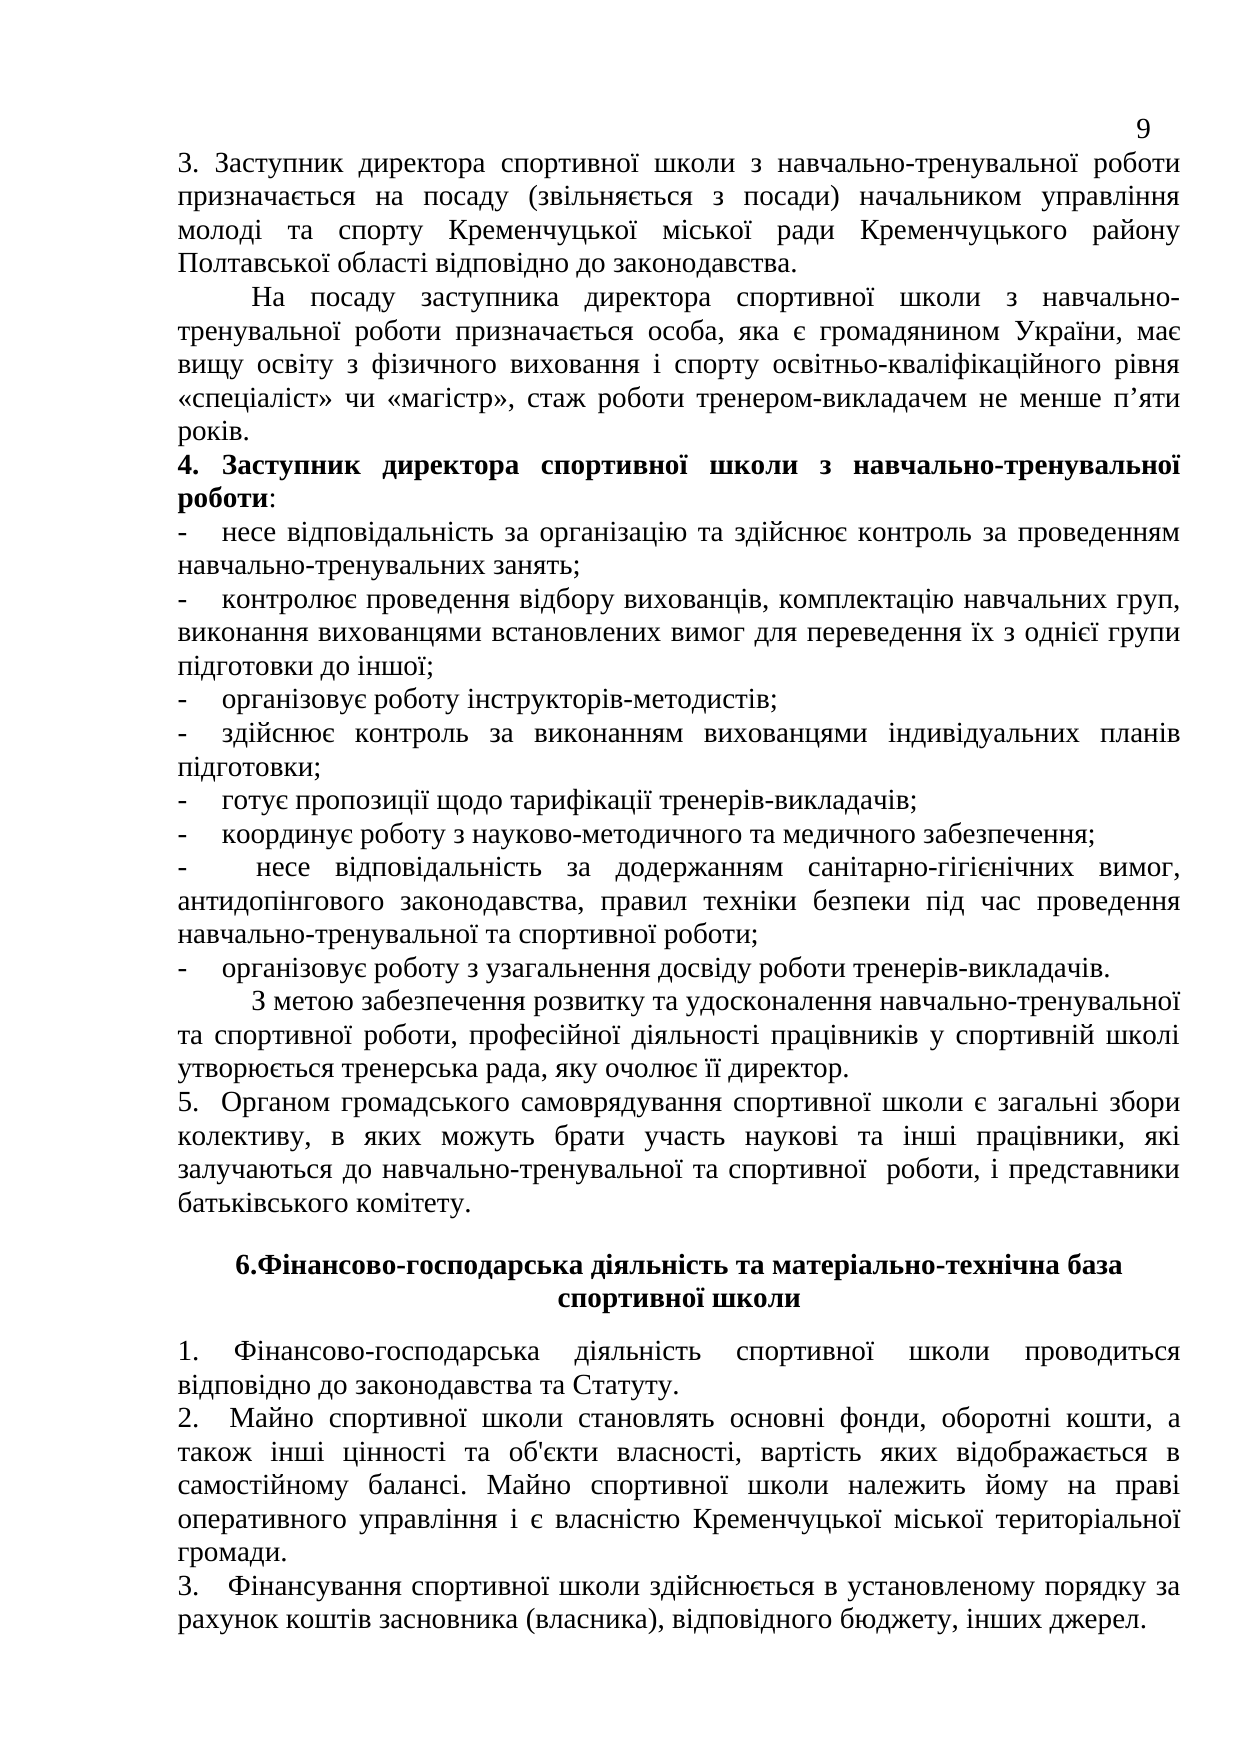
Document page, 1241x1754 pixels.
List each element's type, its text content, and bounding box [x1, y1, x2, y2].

text На посаду заступника директора спортивної школи з навчально-тренувальної роботи призначається особа, яка є громадянином України, має вищу освіту з фізичного виховання і спорту освітньо-кваліфікаційного рівня «спеціаліст» чи «магістр», стаж роботи тренером-викладачем не менше п’яти років. [177, 279, 1181, 447]
text 5. Органом громадського самоврядування спортивної школи є загальні збори колективу, в яких можуть брати участь наукові та інші працівники, які залучаються до навчально-тренувальної та спортивної роботи, і представники батьківського комітету. [177, 1084, 1181, 1218]
text 2. Майно спортивної школи становлять основні фонди, оборотні кошти, а також інші цінності та об'єкти власності, вартість яких відображається в самостійному балансі. Майно спортивної школи належить йому на праві оперативного управління і є власністю Кременчуцької міської територіальної громади. [177, 1400, 1181, 1568]
text 9 [177, 111, 1181, 145]
text З метою забезпечення розвитку та удосконалення навчально-тренувальної та спортивної роботи, професійної діяльності працівників у спортивній школі утворюється тренерська рада, яку очолює її директор. [177, 983, 1181, 1084]
list Заступник директора спортивної школи з навчально-тренувальної роботи: [177, 447, 1181, 514]
list координує роботу з науково-методичного та медичного забезпечення; [177, 816, 1181, 849]
text 3. Фінансування спортивної школи здійснюється в установленому порядку за рахунок коштів засновника (власника), відповідного бюджету, інших джерел. [177, 1568, 1181, 1635]
list організовує роботу з узагальнення досвіду роботи тренерів-викладачів. [177, 950, 1181, 983]
list несе відповідальність за організацію та здійснює контроль за проведенням навчально-тренувальних занять; [177, 514, 1181, 581]
text 1. Фінансово-господарська діяльність спортивної школи проводиться відповідно до законодавства та Статуту. [177, 1333, 1181, 1400]
list несе відповідальність за додержанням санітарно-гігієнічних вимог, антидопінгового законодавства, правил техніки безпеки під час проведення навчально-тренувальної та спортивної роботи; [177, 849, 1181, 950]
list готує пропозиції щодо тарифікації тренерів-викладачів; [177, 782, 1181, 816]
text 6.Фінансово-господарська діяльність та матеріально-технічна база спортивної школи [177, 1247, 1181, 1314]
list організовує роботу інструкторів-методистів; [177, 682, 1181, 715]
list контролює проведення відбору вихованців, комплектацію навчальних груп, виконання вихованцями встановлених вимог для переведення їх з однієї групи підготовки до іншої; [177, 581, 1181, 682]
text 3. Заступник директора спортивної школи з навчально-тренувальної роботи призначається на посаду (звільняється з посади) начальником управління молоді та спорту Кременчуцької міської ради Кременчуцького району Полтавської області відповідно до законодавства. [177, 145, 1181, 279]
list здійснює контроль за виконанням вихованцями індивідуальних планів підготовки; [177, 715, 1181, 782]
